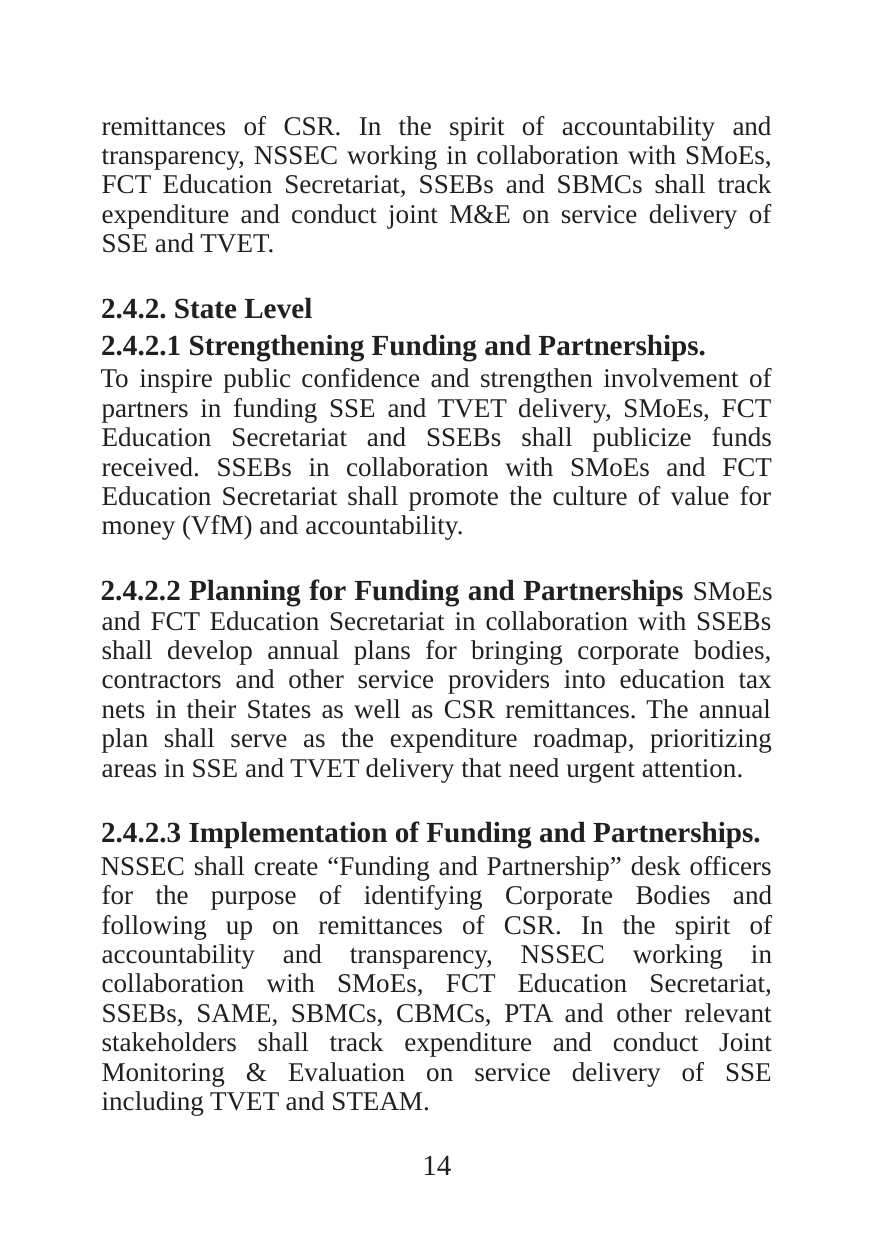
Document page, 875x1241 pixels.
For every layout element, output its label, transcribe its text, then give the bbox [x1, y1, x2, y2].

text 2.4.2.2 Planning for Funding and Partnerships SMoEs and FCT Education Secretariat in collaboration with SSEBs shall develop annual plans for bringing corporate bodies, contractors and other service providers into education tax nets in their States as well as CSR remittances. The annual plan shall serve as the expenditure roadmap, prioritizing areas in SSE and TVET delivery that need urgent attention. [100, 575, 772, 783]
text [100, 112, 772, 258]
text To inspire public confidence and strengthen involvement of partners in funding SSE and TVET delivery, SMoEs, FCT Education Secretariat and SSEBs shall publicize funds received. SSEBs in collaboration with SMoEs and FCT Education Secretariat shall promote the culture of value for money (VfM) and accountability. [100, 364, 772, 541]
text 2.4.2.3 Implementation of Funding and Partnerships. [101, 815, 772, 848]
subtitle 2.4.2. State Level [101, 291, 772, 324]
text NSSEC shall create “Funding and Partnership” desk officers for the purpose of identifying Corporate Bodies and following up on remittances of CSR. In the spirit of accountability and transparency, NSSEC working in collaboration with SMoEs, FCT Education Secretariat, SSEBs, SAME, SBMCs, CBMCs, PTA and other relevant stakeholders shall track expenditure and conduct Joint Monitoring & Evaluation on service delivery of SSE including TVET and STEAM. [100, 852, 772, 1116]
text 2.4.2.1 Strengthening Funding and Partnerships. [101, 328, 772, 361]
